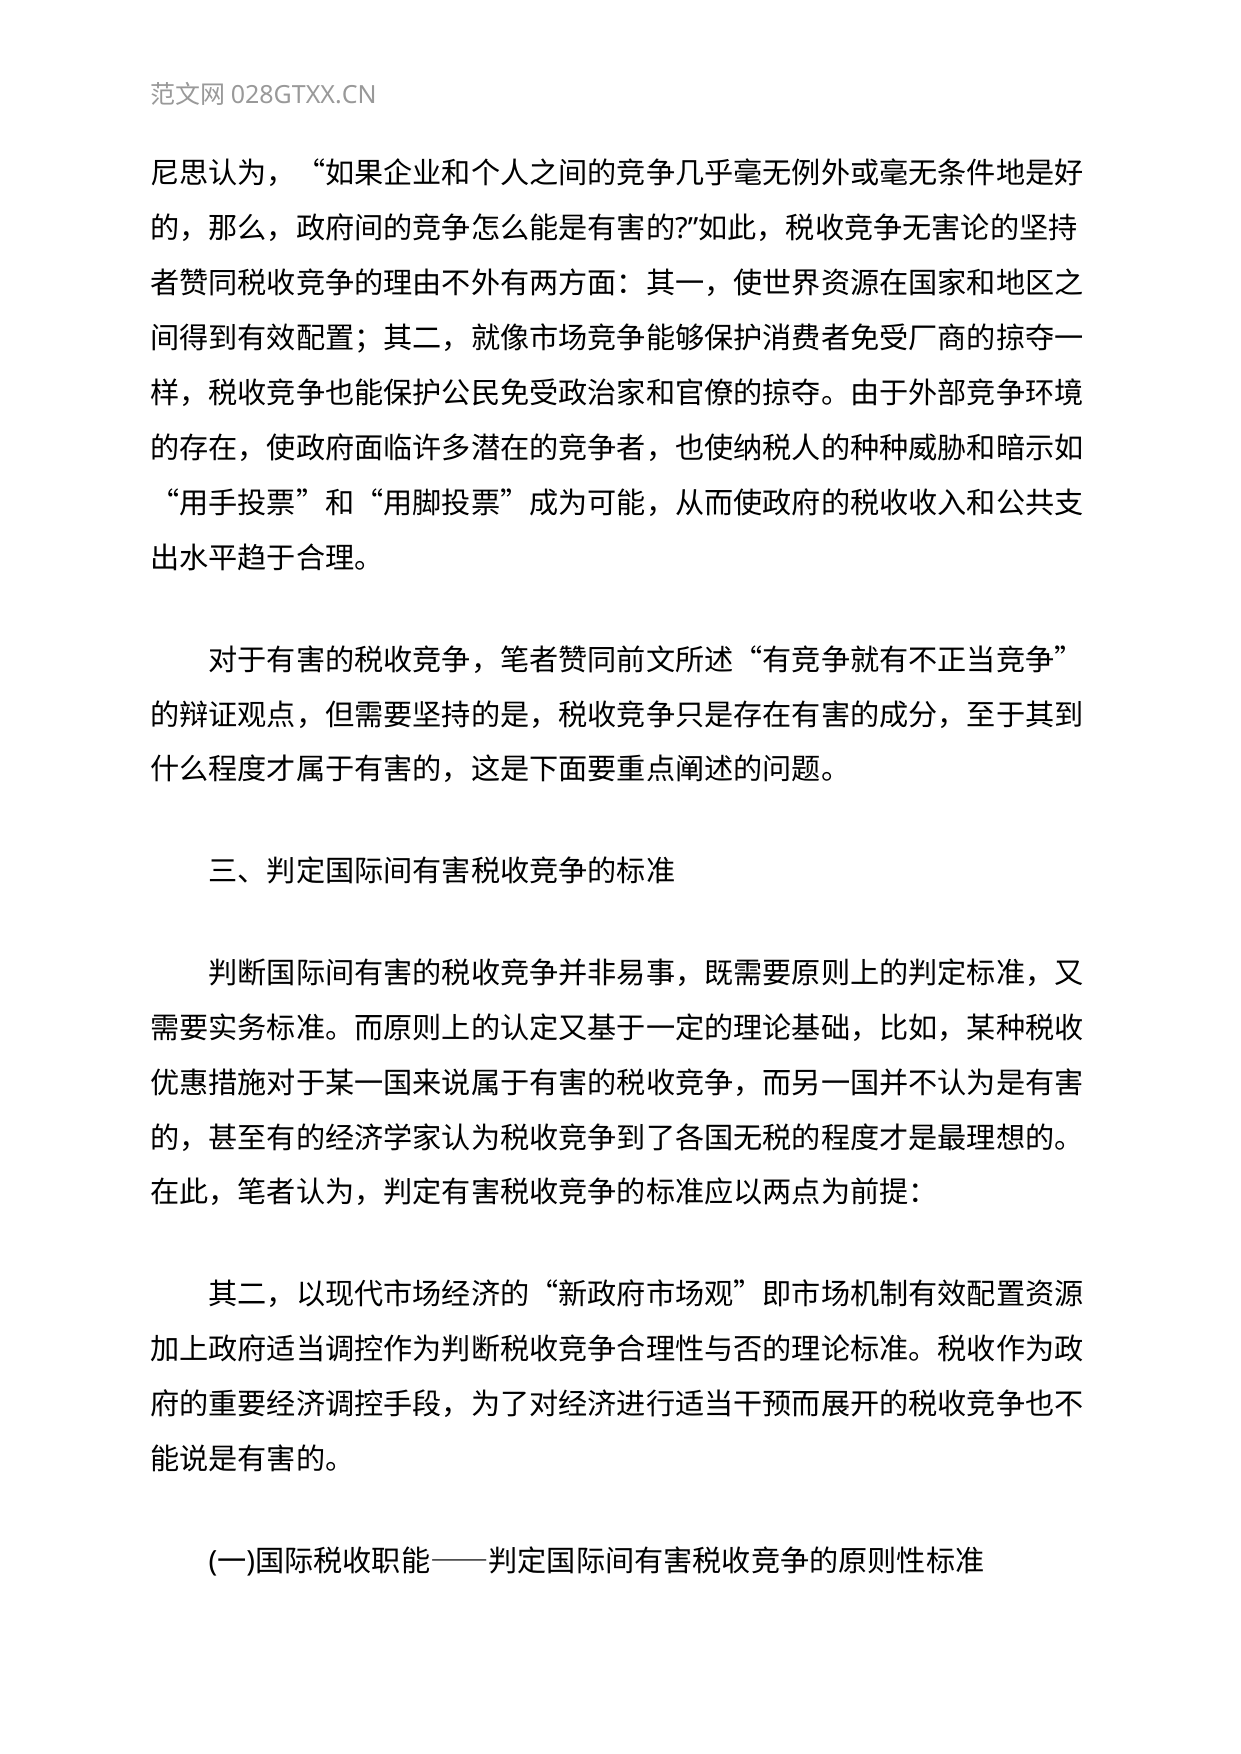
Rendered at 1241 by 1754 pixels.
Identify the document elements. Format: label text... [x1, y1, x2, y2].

text 对于有害的税收竞争，笔者赞同前文所述“有竞争就有不正当竞争”的辩证观点，但需要坚持的是，税收竞争只是存在有害的成分，至于其到什么程度才属于有害的，这是下面要重点阐述的问题。 [150, 636, 1090, 788]
text (一)国际税收职能——判定国际间有害税收竞争的原则性标准 [150, 1537, 1090, 1580]
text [150, 150, 1090, 577]
text 其二，以现代市场经济的“新政府市场观”即市场机制有效配置资源加上政府适当调控作为判断税收竞争合理性与否的理论标准。税收作为政府的重要经济调控手段，为了对经济进行适当干预而展开的税收竞争也不能说是有害的。 [150, 1271, 1090, 1478]
text 判断国际间有害的税收竞争并非易事，既需要原则上的判定标准，又需要实务标准。而原则上的认定又基于一定的理论基础，比如，某种税收优惠措施对于某一国来说属于有害的税收竞争，而另一国并不认为是有害的，甚至有的经济学家认为税收竞争到了各国无税的程度才是最理想的。在此，笔者认为，判定有害税收竞争的标准应以两点为前提： [150, 949, 1090, 1211]
text 三、判定国际间有害税收竞争的标准 [150, 848, 1090, 890]
